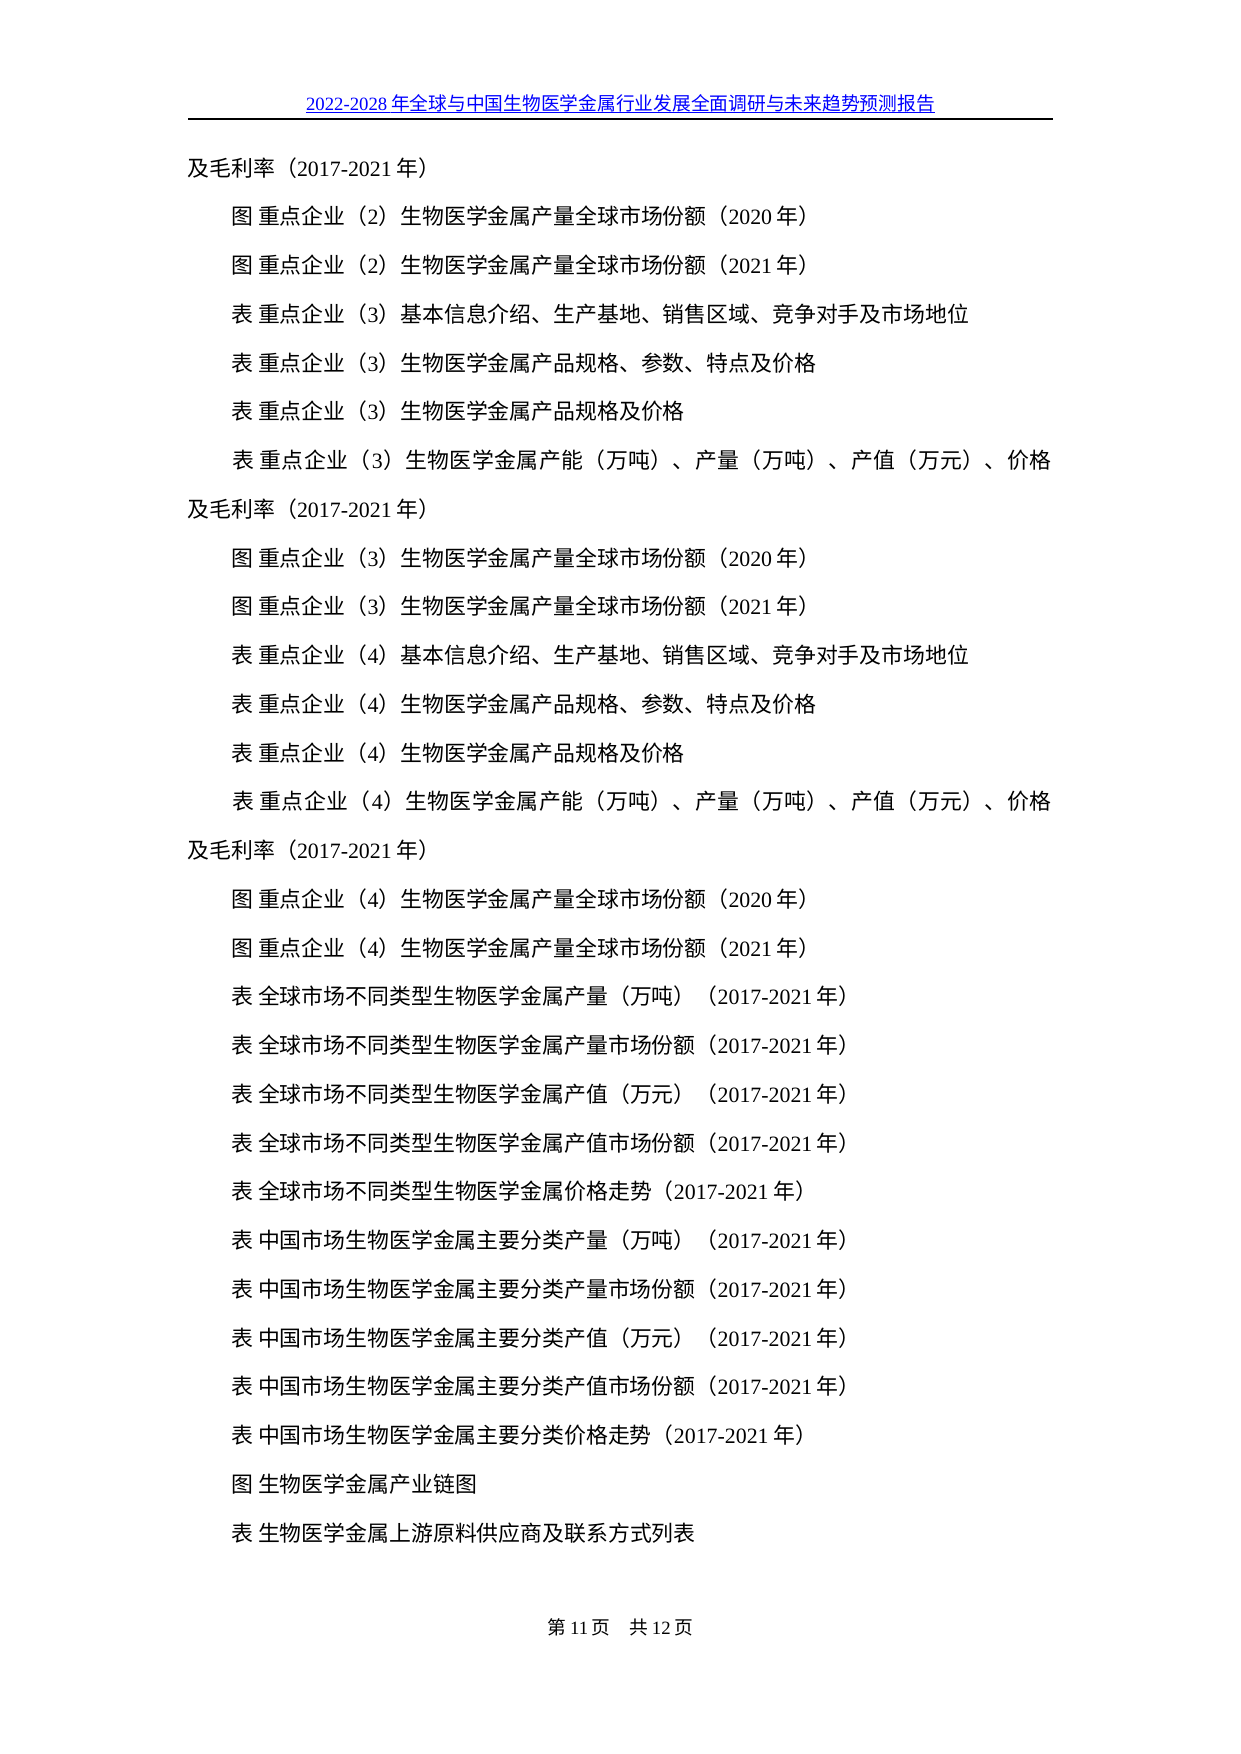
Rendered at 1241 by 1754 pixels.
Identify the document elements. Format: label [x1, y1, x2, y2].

text [187, 150, 1053, 1548]
